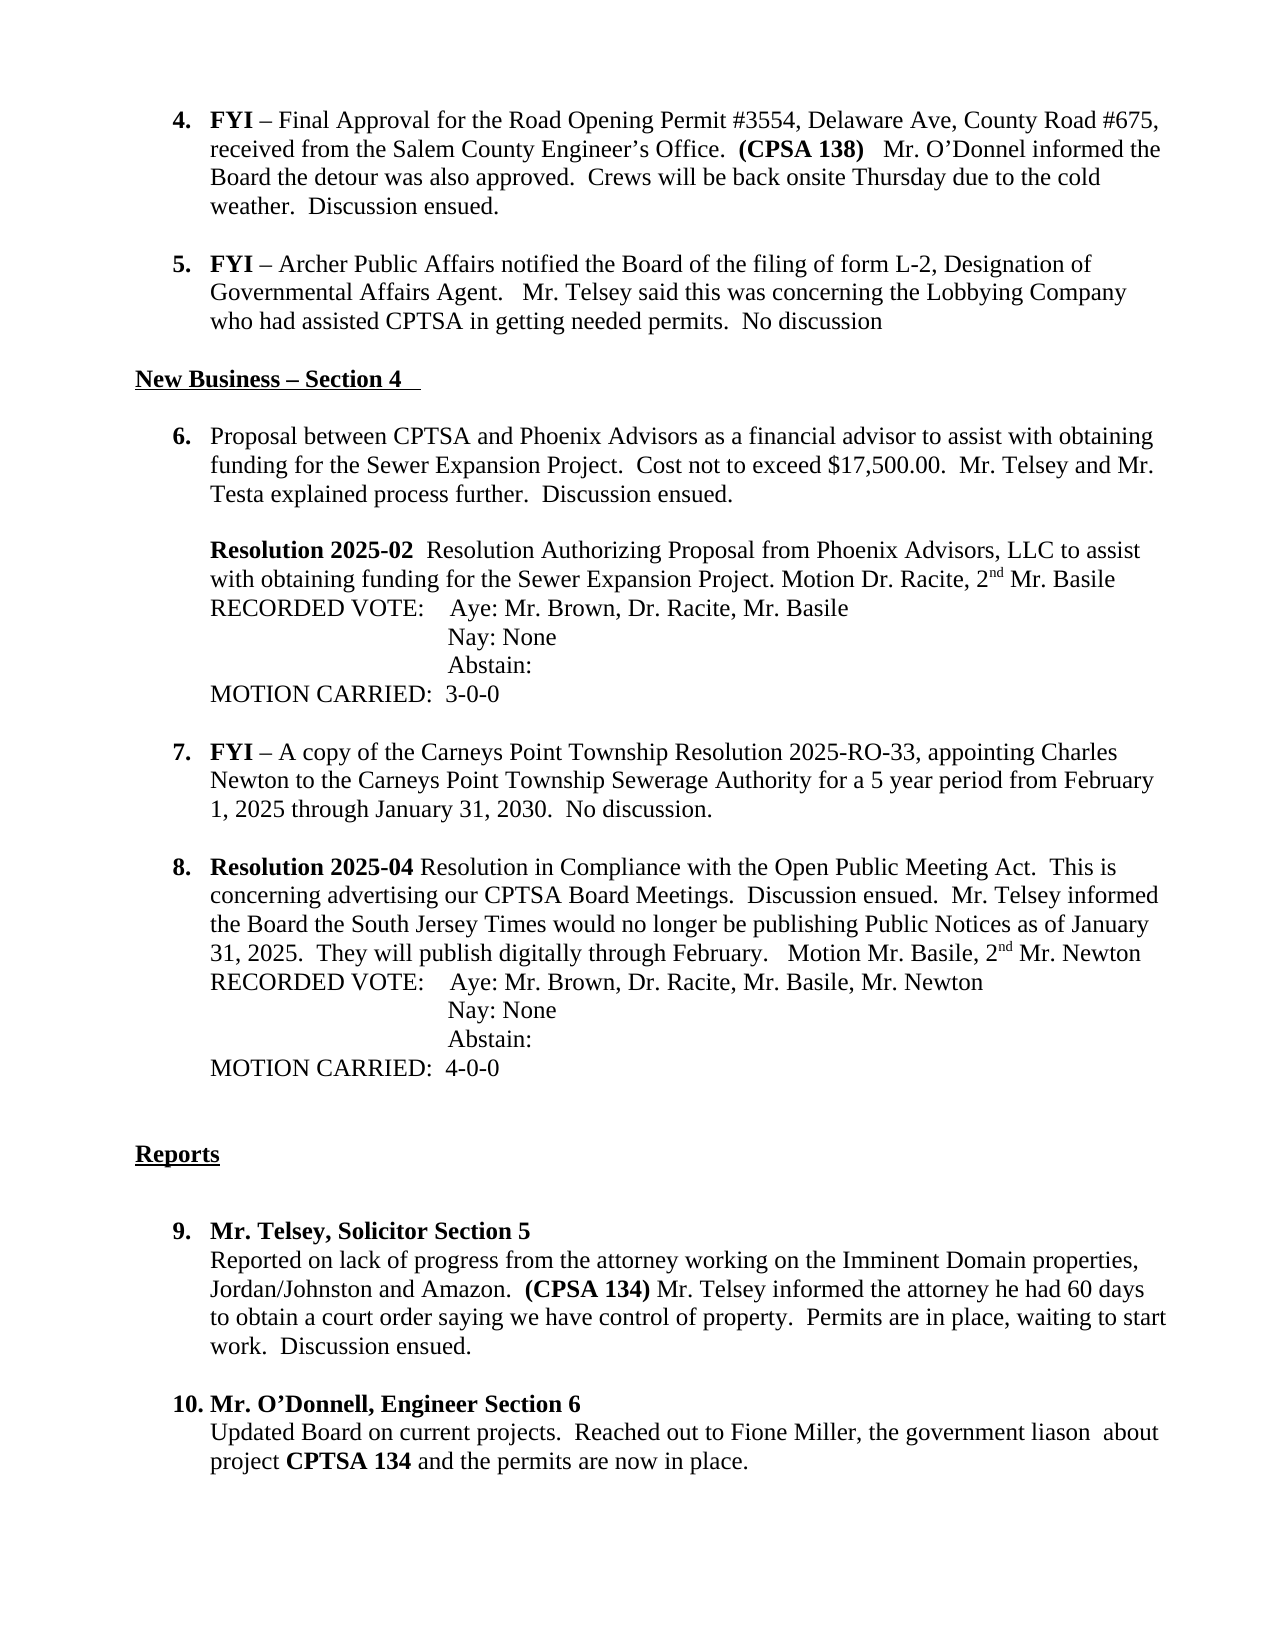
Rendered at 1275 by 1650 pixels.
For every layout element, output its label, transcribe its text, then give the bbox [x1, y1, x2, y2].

list Mr. O’Donnell, Engineer Section 6 [172, 1389, 1170, 1417]
list RECORDED VOTE: Aye: Mr. Brown, Dr. Racite, Mr. Basile, Mr. Newton [210, 967, 1170, 996]
list Abstain: [210, 651, 1170, 679]
list Updated Board on current projects. Reached out to Fione Miller, the government liason about project CPTSA 134 and the permits are now in place. [210, 1417, 1170, 1475]
list Reported on lack of progress from the attorney working on the Imminent Domain properties, Jordan/Johnston and Amazon. (CPSA 134) Mr. Telsey informed the attorney he had 60 days to obtain a court order saying we have control of property. Permits are in place, waiting to start work. Discussion ensued. [210, 1245, 1170, 1360]
list Resolution 2025-04 Resolution in Compliance with the Open Public Meeting Act. This is concerning advertising our CPTSA Board Meetings. Discussion ensued. Mr. Telsey informed the Board the South Jersey Times would no longer be publishing Public Notices as of January 31, 2025. They will publish digitally through February. Motion Mr. Basile, 2nd Mr. Newton [172, 852, 1170, 967]
list FYI – A copy of the Carneys Point Township Resolution 2025-RO-33, appointing Charles Newton to the Carneys Point Township Sewerage Authority for a 5 year period from February 1, 2025 through January 31, 2030. No discussion. [172, 737, 1170, 823]
list FYI – Final Approval for the Road Opening Permit #3554, Delaware Ave, County Road #675, received from the Salem County Engineer’s Office. (CPSA 138) Mr. O’Donnel informed the Board the detour was also approved. Crews will be back onsite Thursday due to the cold weather. Discussion ensued. [172, 105, 1170, 220]
list Abstain: [210, 1024, 1170, 1053]
list MOTION CARRIED: 4-0-0 [210, 1053, 1170, 1082]
list Proposal between CPTSA and Phoenix Advisors as a financial advisor to assist with obtaining funding for the Sewer Expansion Project. Cost not to exceed $17,500.00. Mr. Telsey and Mr. Testa explained process further. Discussion ensued. [172, 421, 1170, 536]
list New Business – Section 4 [116, 364, 1170, 392]
list Nay: None [210, 996, 1170, 1024]
list MOTION CARRIED: 3-0-0 [210, 679, 1170, 708]
list RECORDED VOTE: Aye: Mr. Brown, Dr. Racite, Mr. Basile [210, 593, 1170, 622]
list Nay: None [210, 622, 1170, 651]
text Reports [135, 1139, 1170, 1168]
list Mr. Telsey, Solicitor Section 5 [172, 1216, 1170, 1245]
list Resolution 2025-02 Resolution Authorizing Proposal from Phoenix Advisors, LLC to assist with obtaining funding for the Sewer Expansion Project. Motion Dr. Racite, 2nd Mr. Basile [210, 536, 1170, 593]
list FYI – Archer Public Affairs notified the Board of the filing of form L-2, Designation of Governmental Affairs Agent. Mr. Telsey said this was concerning the Lobbying Company who had assisted CPTSA in getting needed permits. No discussion [172, 249, 1170, 335]
